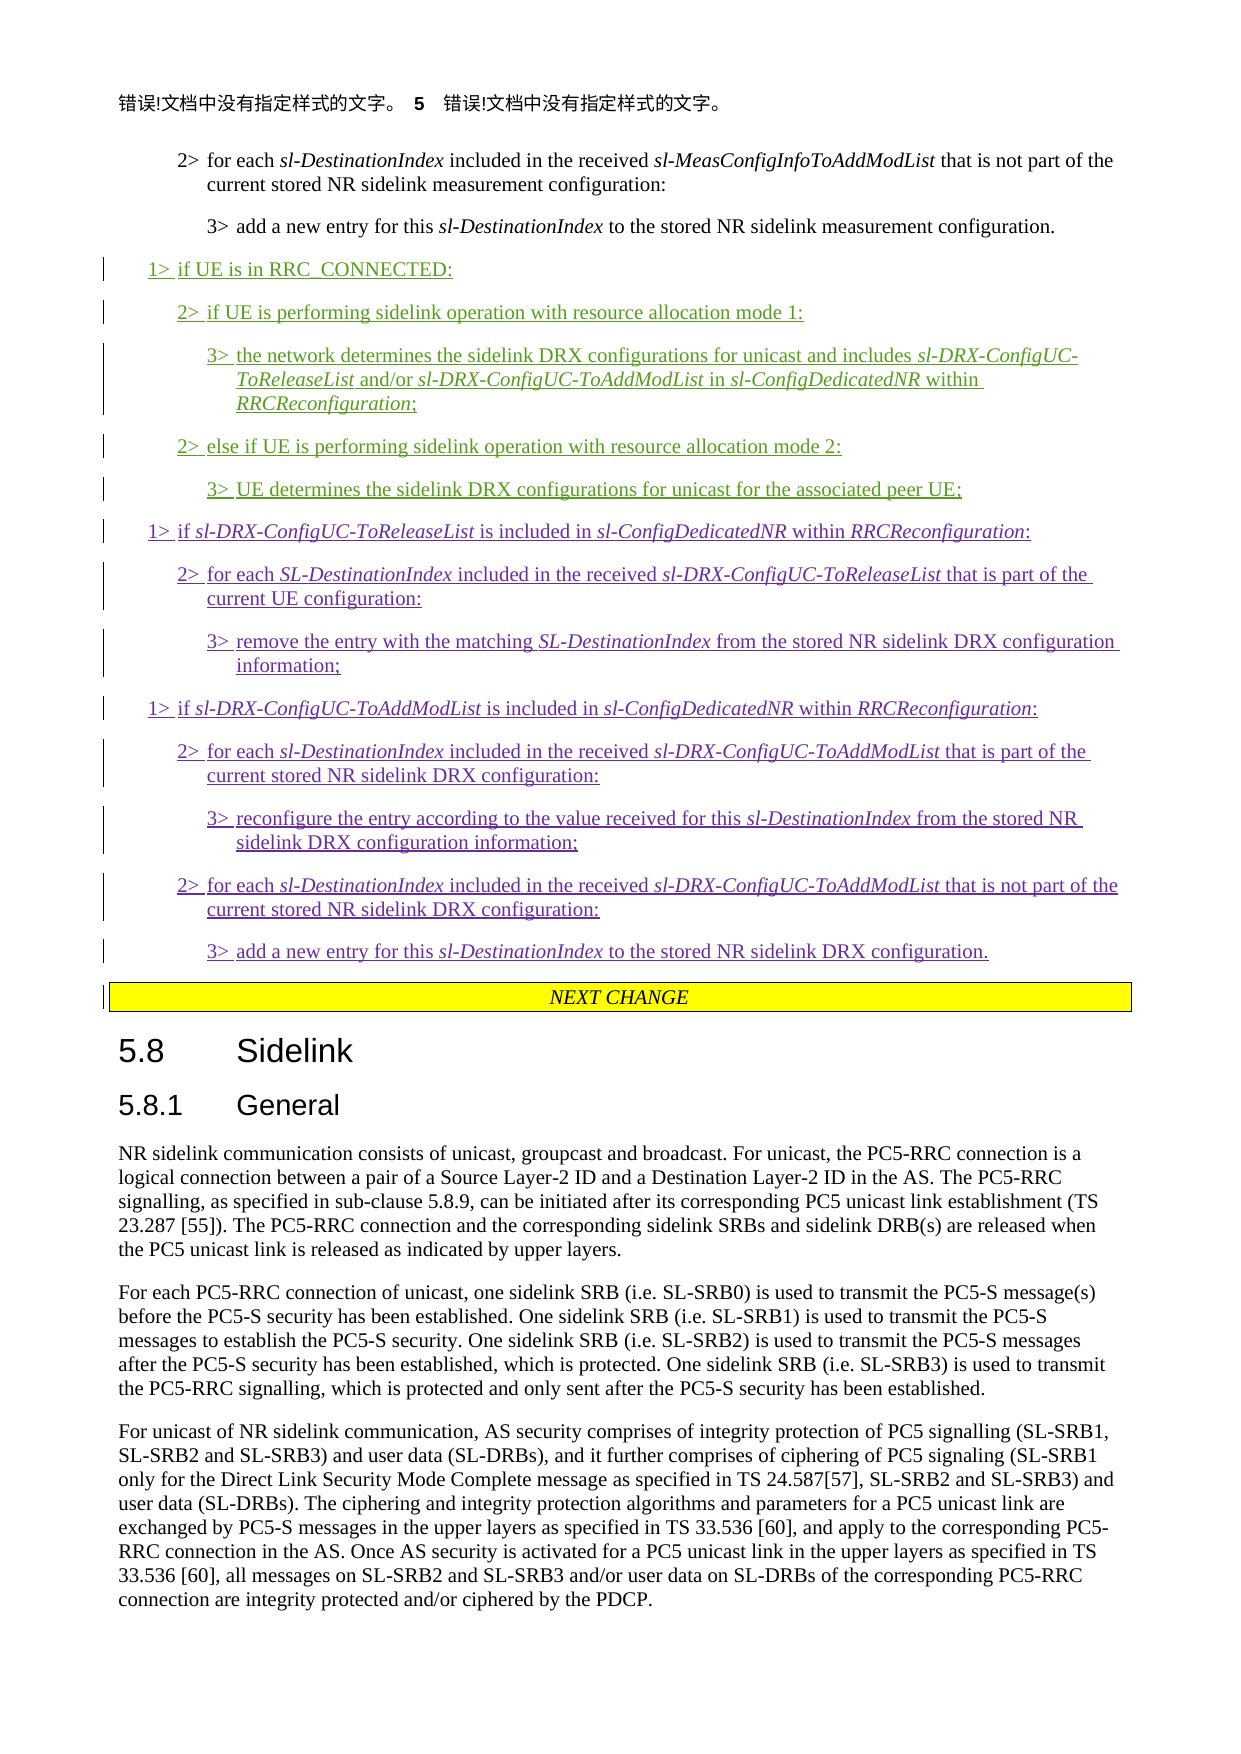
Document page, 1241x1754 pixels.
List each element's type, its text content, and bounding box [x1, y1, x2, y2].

text 2> for each sl-DestinationIndex included in the received sl-MeasConfigInfoToAddModList that is not part of the current stored NR sidelink measurement configuration: [177, 147, 1122, 196]
subtitle 5.8.1 General [118, 1088, 1122, 1122]
text NEXT CHANGE [110, 983, 1131, 1011]
text For each PC5-RRC connection of unicast, one sidelink SRB (i.e. SL-SRB0) is used to transmit the PC5-S message(s) before the PC5-S security has been established. One sidelink SRB (i.e. SL-SRB1) is used to transmit the PC5-S messages to establish the PC5-S security. One sidelink SRB (i.e. SL-SRB2) is used to transmit the PC5-S messages after the PC5-S security has been established, which is protected. One sidelink SRB (i.e. SL-SRB3) is used to transmit the PC5-RRC signalling, which is protected and only sent after the PC5-S security has been established. [118, 1280, 1122, 1400]
text For unicast of NR sidelink communication, AS security comprises of integrity protection of PC5 signalling (SL-SRB1, SL-SRB2 and SL-SRB3) and user data (SL-DRBs), and it further comprises of ciphering of PC5 signaling (SL-SRB1 only for the Direct Link Security Mode Complete message as specified in TS 24.587[57], SL-SRB2 and SL-SRB3) and user data (SL-DRBs). The ciphering and integrity protection algorithms and parameters for a PC5 unicast link are exchanged by PC5-S messages in the upper layers as specified in TS 33.536 [60], and apply to the corresponding PC5-RRC connection in the AS. Once AS security is activated for a PC5 unicast link in the upper layers as specified in TS 33.536 [60], all messages on SL-SRB2 and SL-SRB3 and/or user data on SL-DRBs of the corresponding PC5-RRC connection are integrity protected and/or ciphered by the PDCP. [118, 1419, 1122, 1611]
text 3> add a new entry for this sl-DestinationIndex to the stored NR sidelink measurement configuration. [207, 214, 1122, 238]
text NR sidelink communication consists of unicast, groupcast and broadcast. For unicast, the PC5-RRC connection is a logical connection between a pair of a Source Layer-2 ID and a Destination Layer-2 ID in the AS. The PC5-RRC signalling, as specified in sub-clause 5.8.9, can be initiated after its corresponding PC5 unicast link establishment (TS 23.287 [55]). The PC5-RRC connection and the corresponding sidelink SRBs and sidelink DRB(s) are released when the PC5 unicast link is released as indicated by upper layers. [118, 1141, 1122, 1261]
subtitle 5.8 Sidelink [118, 1031, 1122, 1070]
